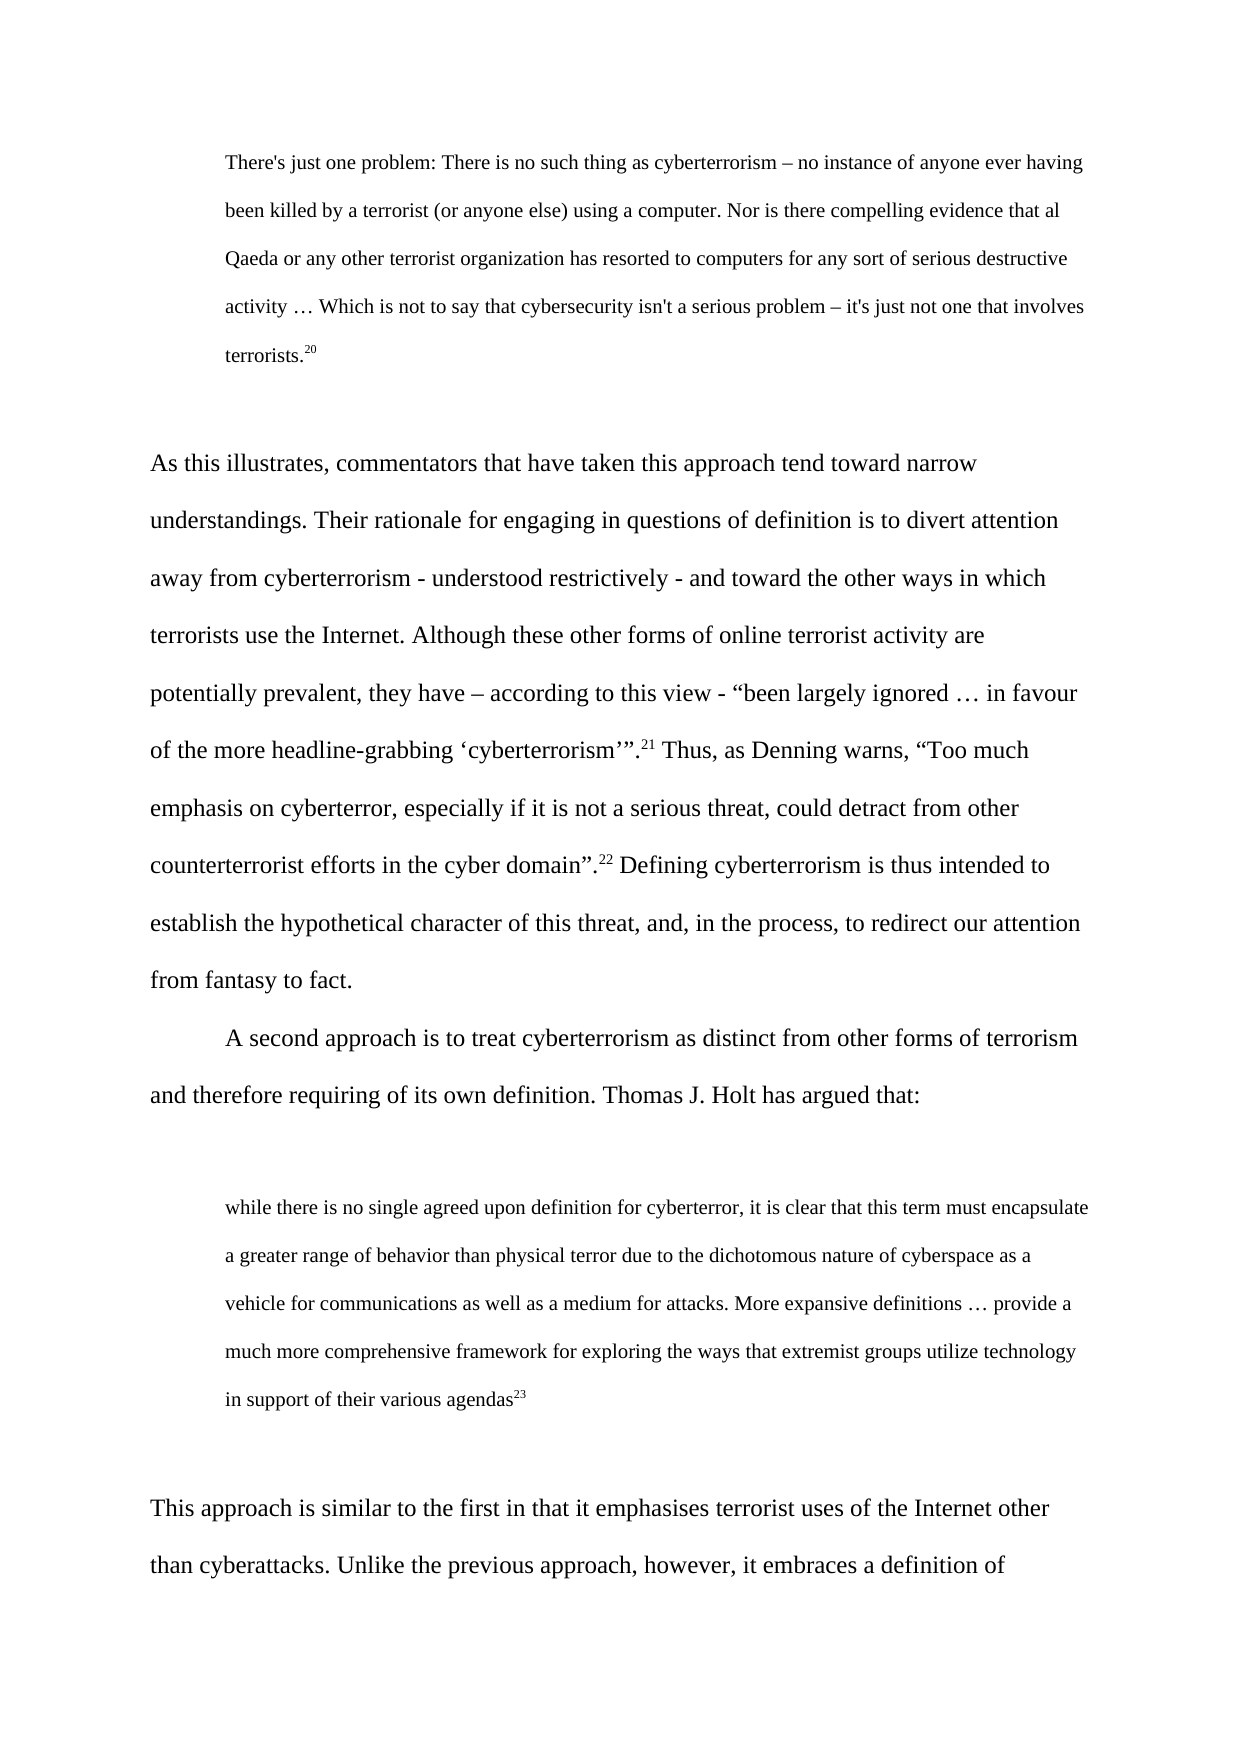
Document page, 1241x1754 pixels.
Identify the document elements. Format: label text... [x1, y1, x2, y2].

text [150, 1493, 1090, 1579]
text As this illustrates, commentators that have taken this approach tend toward narrow understandings. Their rationale for engaging in questions of definition is to divert attention away from cyberterrorism - understood restrictively - and toward the other ways in which terrorists use the Internet. Although these other forms of online terrorist activity are potentially prevalent, they have – according to this view - “been largely ignored … in favour of the more headline-grabbing ‘cyberterrorism’”. Thus, as Denning warns, “Too much emphasis on cyberterror, especially if it is not a serious threat, could detract from other counterterrorist efforts in the cyber domain”. Defining cyberterrorism is thus intended to establish the hypothetical character of this threat, and, in the process, to redirect our attention from fantasy to fact. [150, 448, 1090, 994]
text while there is no single agreed upon definition for cyberterror, it is clear that this term must encapsulate a greater range of behavior than physical terror due to the dichotomous nature of cyberspace as a vehicle for communications as well as a medium for attacks. More expansive definitions … provide a much more comprehensive framework for exploring the ways that extremist groups utilize technology in support of their various agendas [225, 1195, 1090, 1411]
text A second approach is to treat cyberterrorism as distinct from other forms of terrorism and therefore requiring of its own definition. Thomas J. Holt has argued that: [150, 1023, 1090, 1109]
text There's just one problem: There is no such thing as cyberterrorism – no instance of anyone ever having been killed by a terrorist (or anyone else) using a computer. Nor is there compelling evidence that al Qaeda or any other terrorist organization has resorted to computers for any sort of serious destructive activity … Which is not to say that cybersecurity isn't a serious problem – it's just not one that involves terrorists. [225, 150, 1090, 367]
